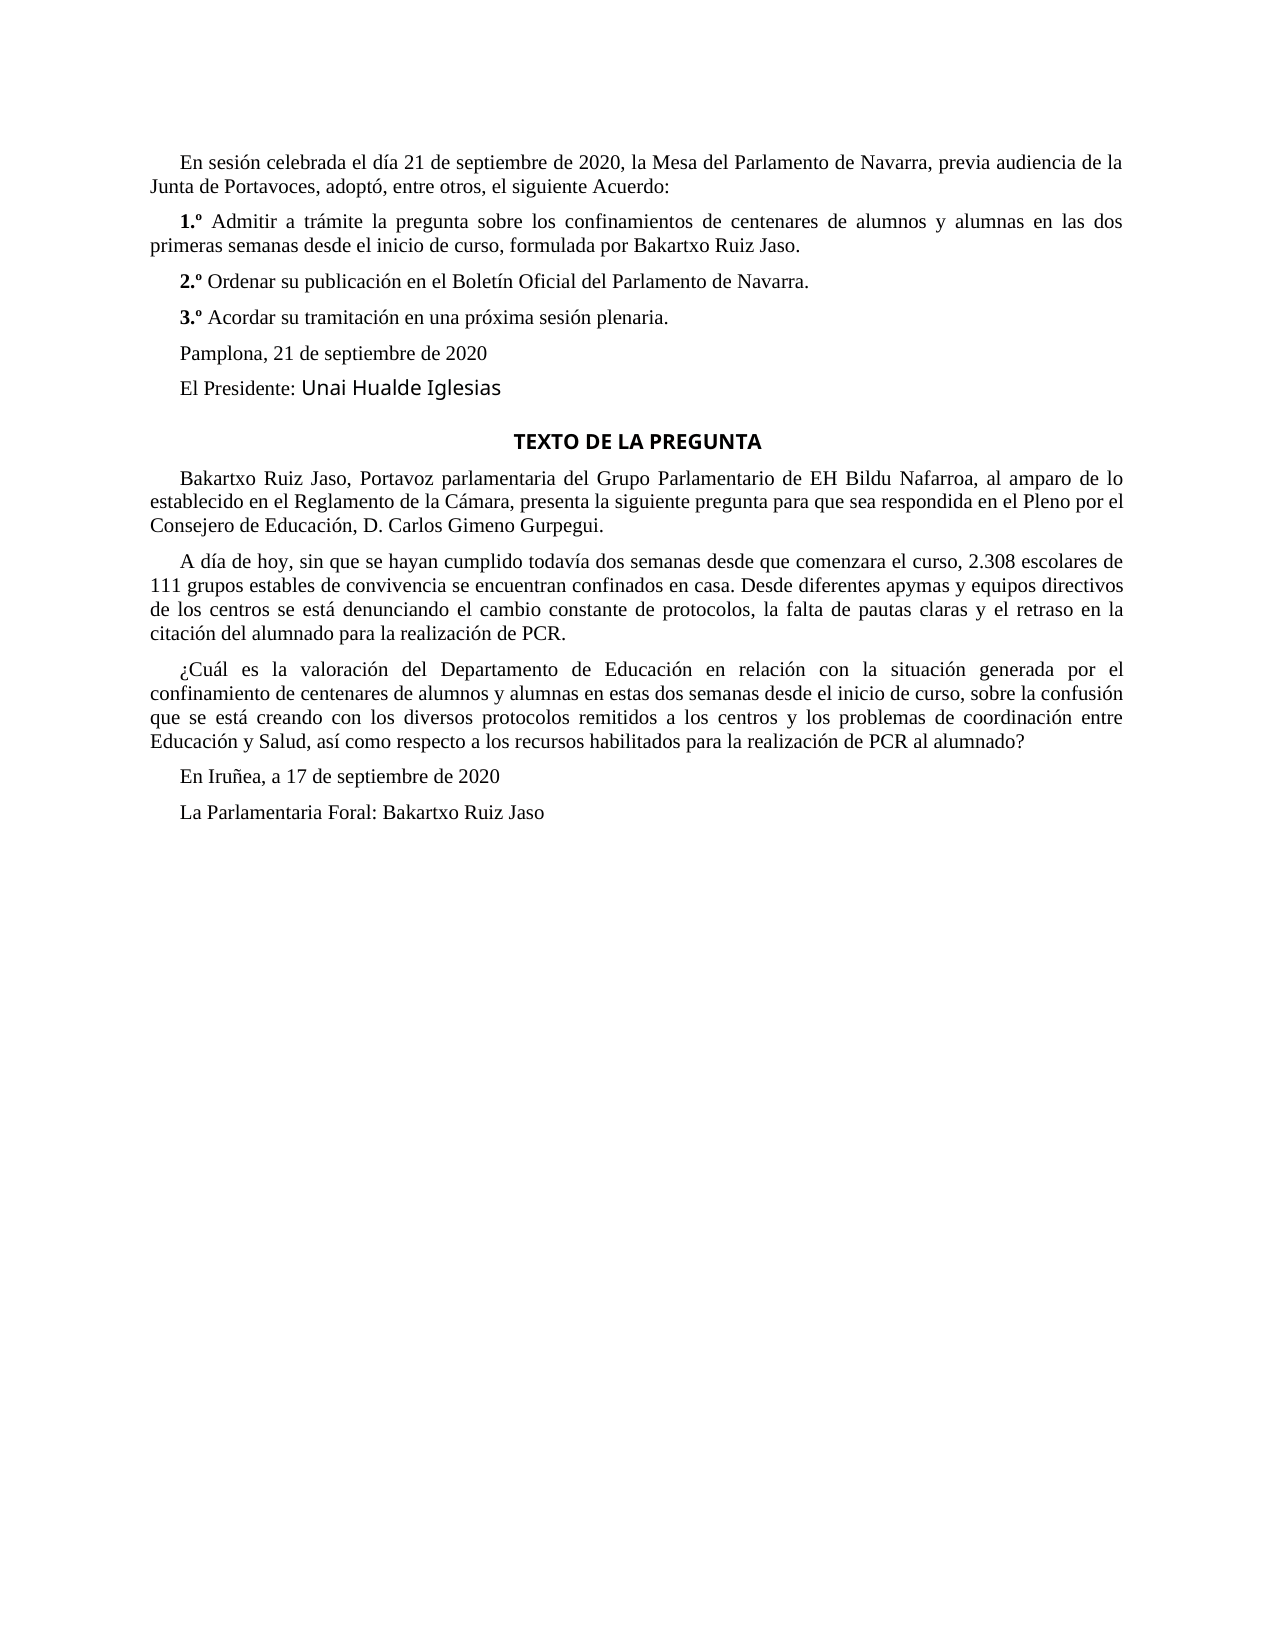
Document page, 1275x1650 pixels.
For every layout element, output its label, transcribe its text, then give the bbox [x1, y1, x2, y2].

text A día de hoy, sin que se hayan cumplido todavía dos semanas desde que comenzara el curso, 2.308 escolares de 111 grupos estables de convivencia se encuentran confinados en casa. Desde diferentes apymas y equipos directivos de los centros se está denunciando el cambio constante de protocolos, la falta de pautas claras y el retraso en la citación del alumnado para la realización de PCR. [150, 549, 1125, 645]
text Bakartxo Ruiz Jaso, Portavoz parlamentaria del Grupo Parlamentario de EH Bildu Nafarroa, al amparo de lo establecido en el Reglamento de la Cámara, presenta la siguiente pregunta para que sea respondida en el Pleno por el Consejero de Educación, D. Carlos Gimeno Gurpegui. [150, 466, 1125, 538]
text 2.º Ordenar su publicación en el Boletín Oficial del Parlamento de Navarra. [150, 269, 1125, 293]
text En sesión celebrada el día 21 de septiembre de 2020, la Mesa del Parlamento de Navarra, previa audiencia de la Junta de Portavoces, adoptó, entre otros, el siguiente Acuerdo: [150, 150, 1125, 198]
text En Iruñea, a 17 de septiembre de 2020 [150, 764, 1125, 788]
text La Parlamentaria Foral: Bakartxo Ruiz Jaso [150, 800, 1125, 824]
text 3.º Acordar su tramitación en una próxima sesión plenaria. [150, 305, 1125, 329]
text TEXTO DE LA PREGUNTA [150, 430, 1125, 454]
text 1.º Admitir a trámite la pregunta sobre los confinamientos de centenares de alumnos y alumnas en las dos primeras semanas desde el inicio de curso, formulada por Bakartxo Ruiz Jaso. [150, 210, 1125, 258]
text Pamplona, 21 de septiembre de 2020 [150, 341, 1125, 365]
text El Presidente: Unai Hualde Iglesias [150, 377, 1125, 401]
text ¿Cuál es la valoración del Departamento de Educación en relación con la situación generada por el confinamiento de centenares de alumnos y alumnas en estas dos semanas desde el inicio de curso, sobre la confusión que se está creando con los diversos protocolos remitidos a los centros y los problemas de coordinación entre Educación y Salud, así como respecto a los recursos habilitados para la realización de PCR al alumnado? [150, 657, 1125, 753]
